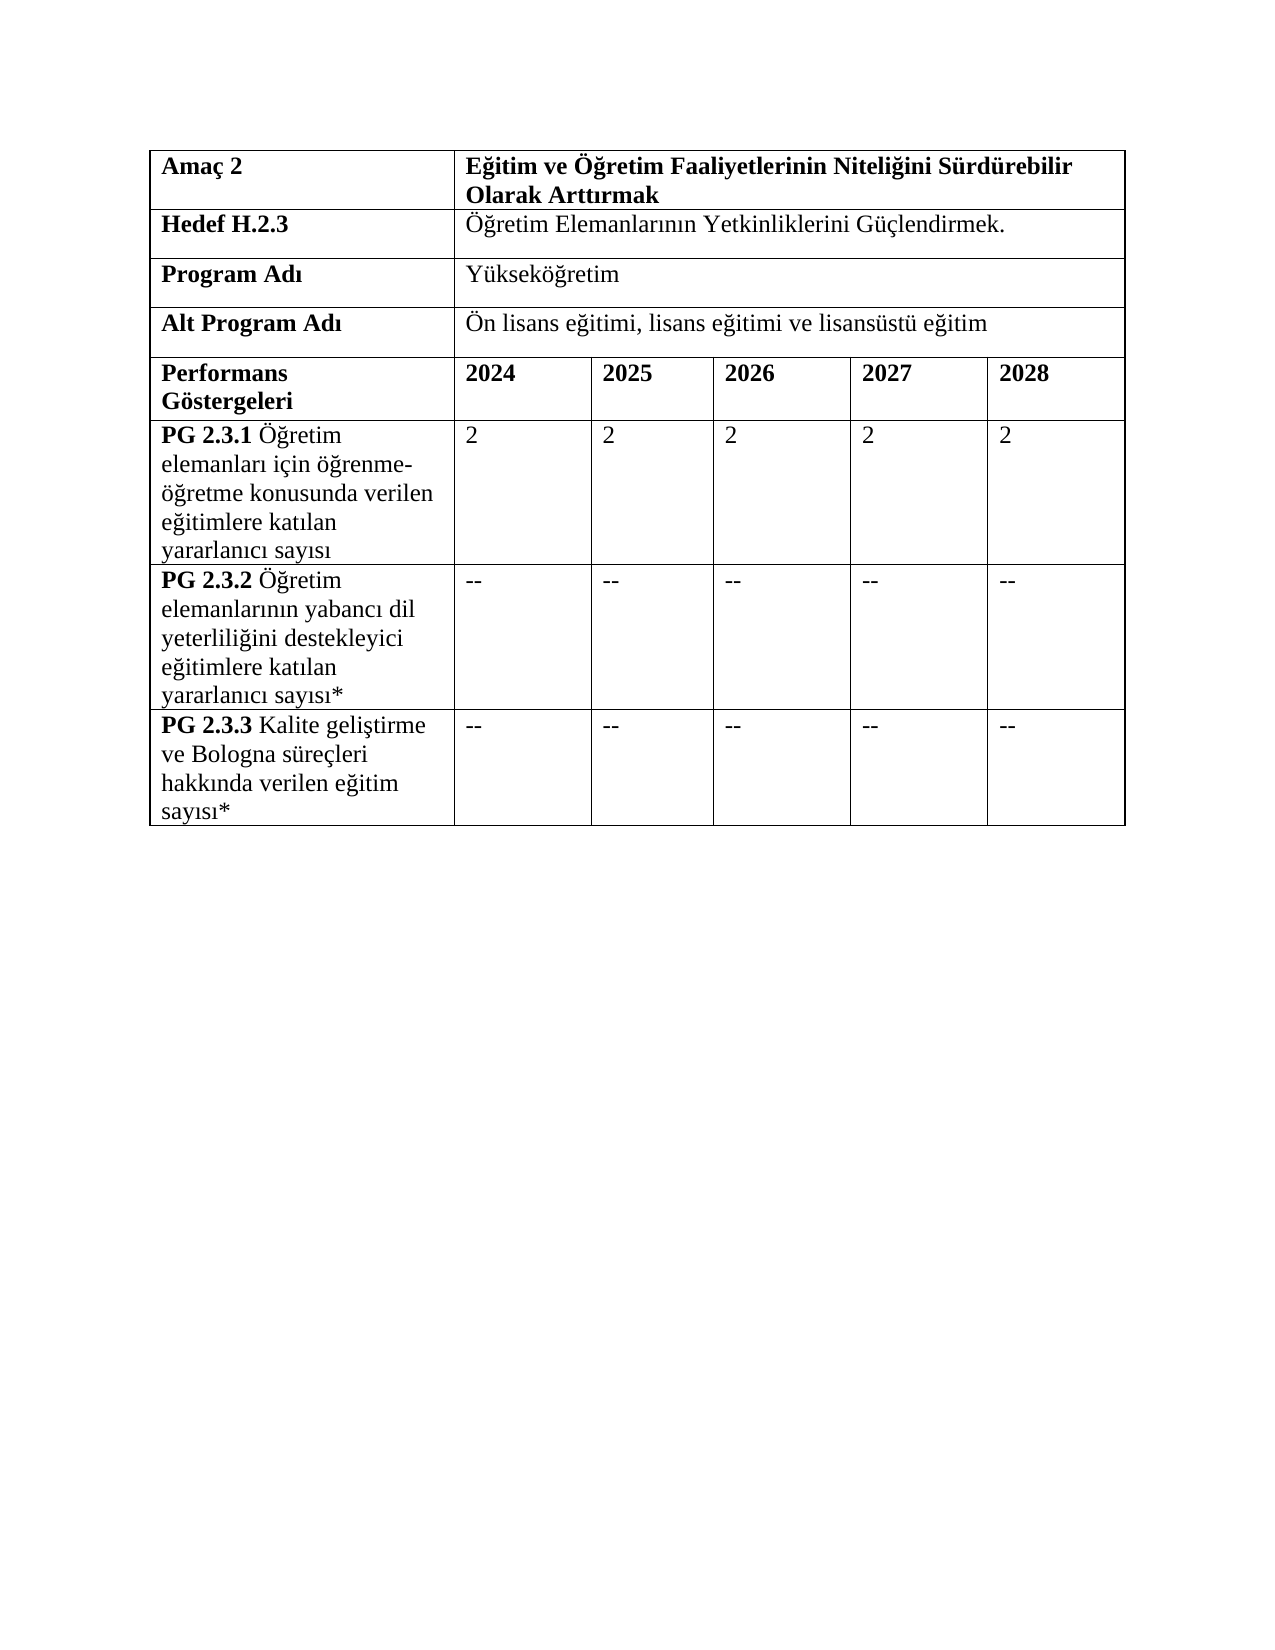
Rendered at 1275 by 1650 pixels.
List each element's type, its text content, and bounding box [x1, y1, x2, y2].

table_cell -- [455, 710, 591, 825]
table_cell 2 [455, 421, 591, 564]
table_header Amaç 2 [151, 151, 454, 208]
table_cell -- [714, 565, 850, 709]
table_cell 2 [988, 421, 1124, 564]
table_cell 2 [592, 421, 713, 564]
table_cell 2 [714, 421, 850, 564]
table_cell Öğretim Elemanlarının Yetkinliklerini Güçlendirmek. [455, 210, 1124, 258]
table_cell -- [714, 710, 850, 825]
table_cell PG 2.3.1 Öğretim elemanları için öğrenme-öğretme konusunda verilen eğitimlere katılan yararlanıcı sayısı [151, 421, 454, 564]
table_cell -- [592, 710, 713, 825]
table_cell -- [592, 565, 713, 709]
table_cell Alt Program Adı [151, 308, 454, 357]
table_cell 2024 [455, 358, 591, 419]
table_cell Ön lisans eğitimi, lisans eğitimi ve lisansüstü eğitim [455, 308, 1124, 357]
table_cell 2028 [988, 358, 1124, 419]
table_cell 2027 [851, 358, 987, 419]
table_header Eğitim ve Öğretim Faaliyetlerinin Niteliğini Sürdürebilir Olarak Arttırmak [455, 151, 1124, 208]
table_cell -- [851, 565, 987, 709]
table_cell PG 2.3.2 Öğretim elemanlarının yabancı dil yeterliliğini destekleyici eğitimlere katılan yararlanıcı sayısı* [151, 565, 454, 709]
table_cell 2 [851, 421, 987, 564]
table_cell -- [851, 710, 987, 825]
table_cell Performans Göstergeleri [151, 358, 454, 419]
table_cell 2025 [592, 358, 713, 419]
table_cell Yükseköğretim [455, 259, 1124, 307]
table_cell -- [455, 565, 591, 709]
table_cell PG 2.3.3 Kalite geliştirme ve Bologna süreçleri hakkında verilen eğitim sayısı* [151, 710, 454, 825]
table_cell 2026 [714, 358, 850, 419]
table_cell -- [988, 710, 1124, 825]
table_cell Hedef H.2.3 [151, 210, 454, 258]
table_cell -- [988, 565, 1124, 709]
table_cell Program Adı [151, 259, 454, 307]
